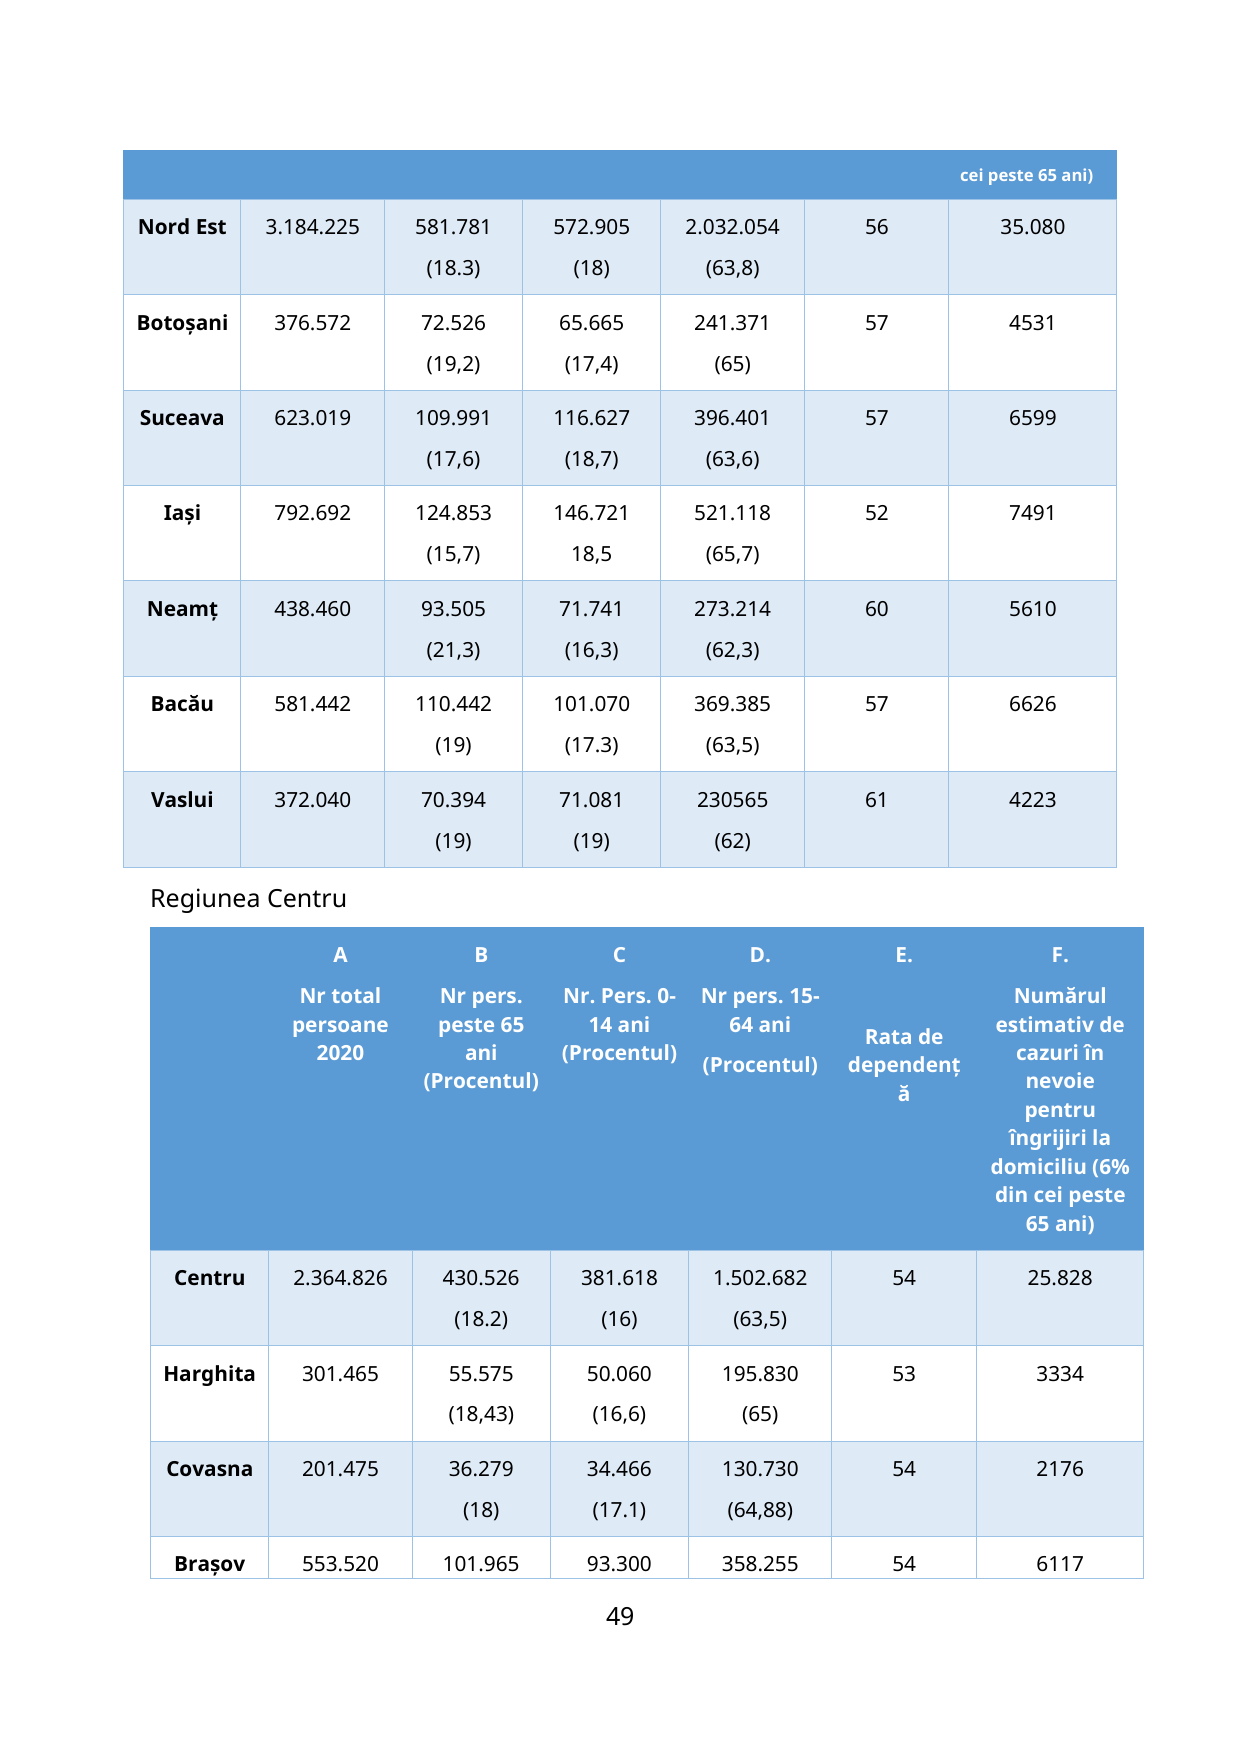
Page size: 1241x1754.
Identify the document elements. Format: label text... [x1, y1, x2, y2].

table_cell 5610 [949, 581, 1116, 676]
table_cell 792.692 [241, 486, 384, 580]
text Regiunea Centru [150, 880, 1090, 914]
table_cell 3334 [977, 1346, 1143, 1441]
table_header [241, 151, 384, 199]
table_cell 1.502.682 (63,5) [689, 1251, 831, 1345]
table_cell 60 [805, 581, 948, 676]
table_cell 101.965 (18,42) [413, 1537, 550, 1578]
table_cell 381.618 (16) [551, 1251, 688, 1345]
table_cell 4531 [949, 295, 1116, 389]
table_cell 146.721 18,5 [523, 486, 660, 580]
table_cell 36.279 (18) [413, 1442, 550, 1536]
table_header F. Numărul estimativ de cazuri în nevoie pentru îngrijiri la domiciliu (6% din cei peste 65 ani) [977, 928, 1143, 1250]
table_cell 25.828 [977, 1251, 1143, 1345]
table_cell 50.060 (16,6) [551, 1346, 688, 1441]
table_cell 35.080 [949, 200, 1116, 294]
table_cell 61 [805, 772, 948, 867]
table_cell 430.526 (18.2) [413, 1251, 550, 1345]
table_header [523, 151, 660, 199]
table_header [949, 151, 1116, 199]
table_cell 230565 (62) [661, 772, 804, 867]
table_header D. Nr pers. 15-64 ani (Procentul) [689, 928, 831, 1250]
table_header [805, 151, 948, 199]
table_cell 7491 [949, 486, 1116, 580]
table_cell 195.830 (65) [689, 1346, 831, 1441]
table_cell 376.572 [241, 295, 384, 389]
table_cell 130.730 (64,88) [689, 1442, 831, 1536]
table_header [151, 928, 268, 1250]
table_cell 358.255 (64,72) [689, 1537, 831, 1578]
table_header B Nr pers. peste 65 ani (Procentul) [413, 928, 550, 1250]
table_cell 93.300 (16,85) [551, 1537, 688, 1578]
table_cell 53 [832, 1346, 976, 1441]
table_cell 3.184.225 [241, 200, 384, 294]
table_cell 71.741 (16,3) [523, 581, 660, 676]
table_cell 109.991 (17,6) [385, 391, 522, 485]
table_cell 521.118 (65,7) [661, 486, 804, 580]
table_cell 6117 [977, 1537, 1143, 1578]
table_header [661, 151, 804, 199]
table_cell 116.627 (18,7) [523, 391, 660, 485]
table_cell 54 [832, 1537, 976, 1578]
table_cell Brașov [151, 1537, 268, 1578]
table_cell Centru [151, 1251, 268, 1345]
table_cell 93.505 (21,3) [385, 581, 522, 676]
table_cell 34.466 (17.1) [551, 1442, 688, 1536]
table_cell Nord Est [124, 200, 240, 294]
table_cell 2176 [977, 1442, 1143, 1536]
table_cell Harghita [151, 1346, 268, 1441]
table_cell 581.781 (18.3) [385, 200, 522, 294]
table_cell 52 [805, 486, 948, 580]
table_cell 57 [805, 677, 948, 771]
table_cell 72.526 (19,2) [385, 295, 522, 389]
table_cell 396.401 (63,6) [661, 391, 804, 485]
table_cell Covasna [151, 1442, 268, 1536]
table_header [124, 151, 240, 199]
table_cell 56 [805, 200, 948, 294]
table_cell 2.032.054 (63,8) [661, 200, 804, 294]
table_cell 201.475 [269, 1442, 412, 1536]
table_cell Iași [124, 486, 240, 580]
table_cell 71.081 (19) [523, 772, 660, 867]
table_cell 54 [832, 1251, 976, 1345]
table_cell 372.040 [241, 772, 384, 867]
table_cell 101.070 (17.3) [523, 677, 660, 771]
table_cell 57 [805, 295, 948, 389]
table_cell 6599 [949, 391, 1116, 485]
table_cell 572.905 (18) [523, 200, 660, 294]
table_cell 369.385 (63,5) [661, 677, 804, 771]
table_cell 54 [832, 1442, 976, 1536]
table_cell 6626 [949, 677, 1116, 771]
table_cell 581.442 [241, 677, 384, 771]
table_cell 301.465 [269, 1346, 412, 1441]
table_cell 623.019 [241, 391, 384, 485]
table_cell 124.853 (15,7) [385, 486, 522, 580]
table_cell 4223 [949, 772, 1116, 867]
table_header E. Rata de dependență [832, 928, 976, 1250]
table_header A Nr total persoane 2020 [269, 928, 412, 1250]
table_cell 2.364.826 [269, 1251, 412, 1345]
table_cell 110.442 (19) [385, 677, 522, 771]
table_cell 553.520 [269, 1537, 412, 1578]
table_cell 57 [805, 391, 948, 485]
table_cell Bacău [124, 677, 240, 771]
table_header C Nr. Pers. 0-14 ani (Procentul) [551, 928, 688, 1250]
table_cell Botoșani [124, 295, 240, 389]
table_cell 438.460 [241, 581, 384, 676]
table_cell Vaslui [124, 772, 240, 867]
table_cell 65.665 (17,4) [523, 295, 660, 389]
table_cell 70.394 (19) [385, 772, 522, 867]
table_cell Neamț [124, 581, 240, 676]
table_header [385, 151, 522, 199]
table_cell 55.575 (18,43) [413, 1346, 550, 1441]
table_cell 241.371 (65) [661, 295, 804, 389]
table_cell 273.214 (62,3) [661, 581, 804, 676]
table_cell Suceava [124, 391, 240, 485]
